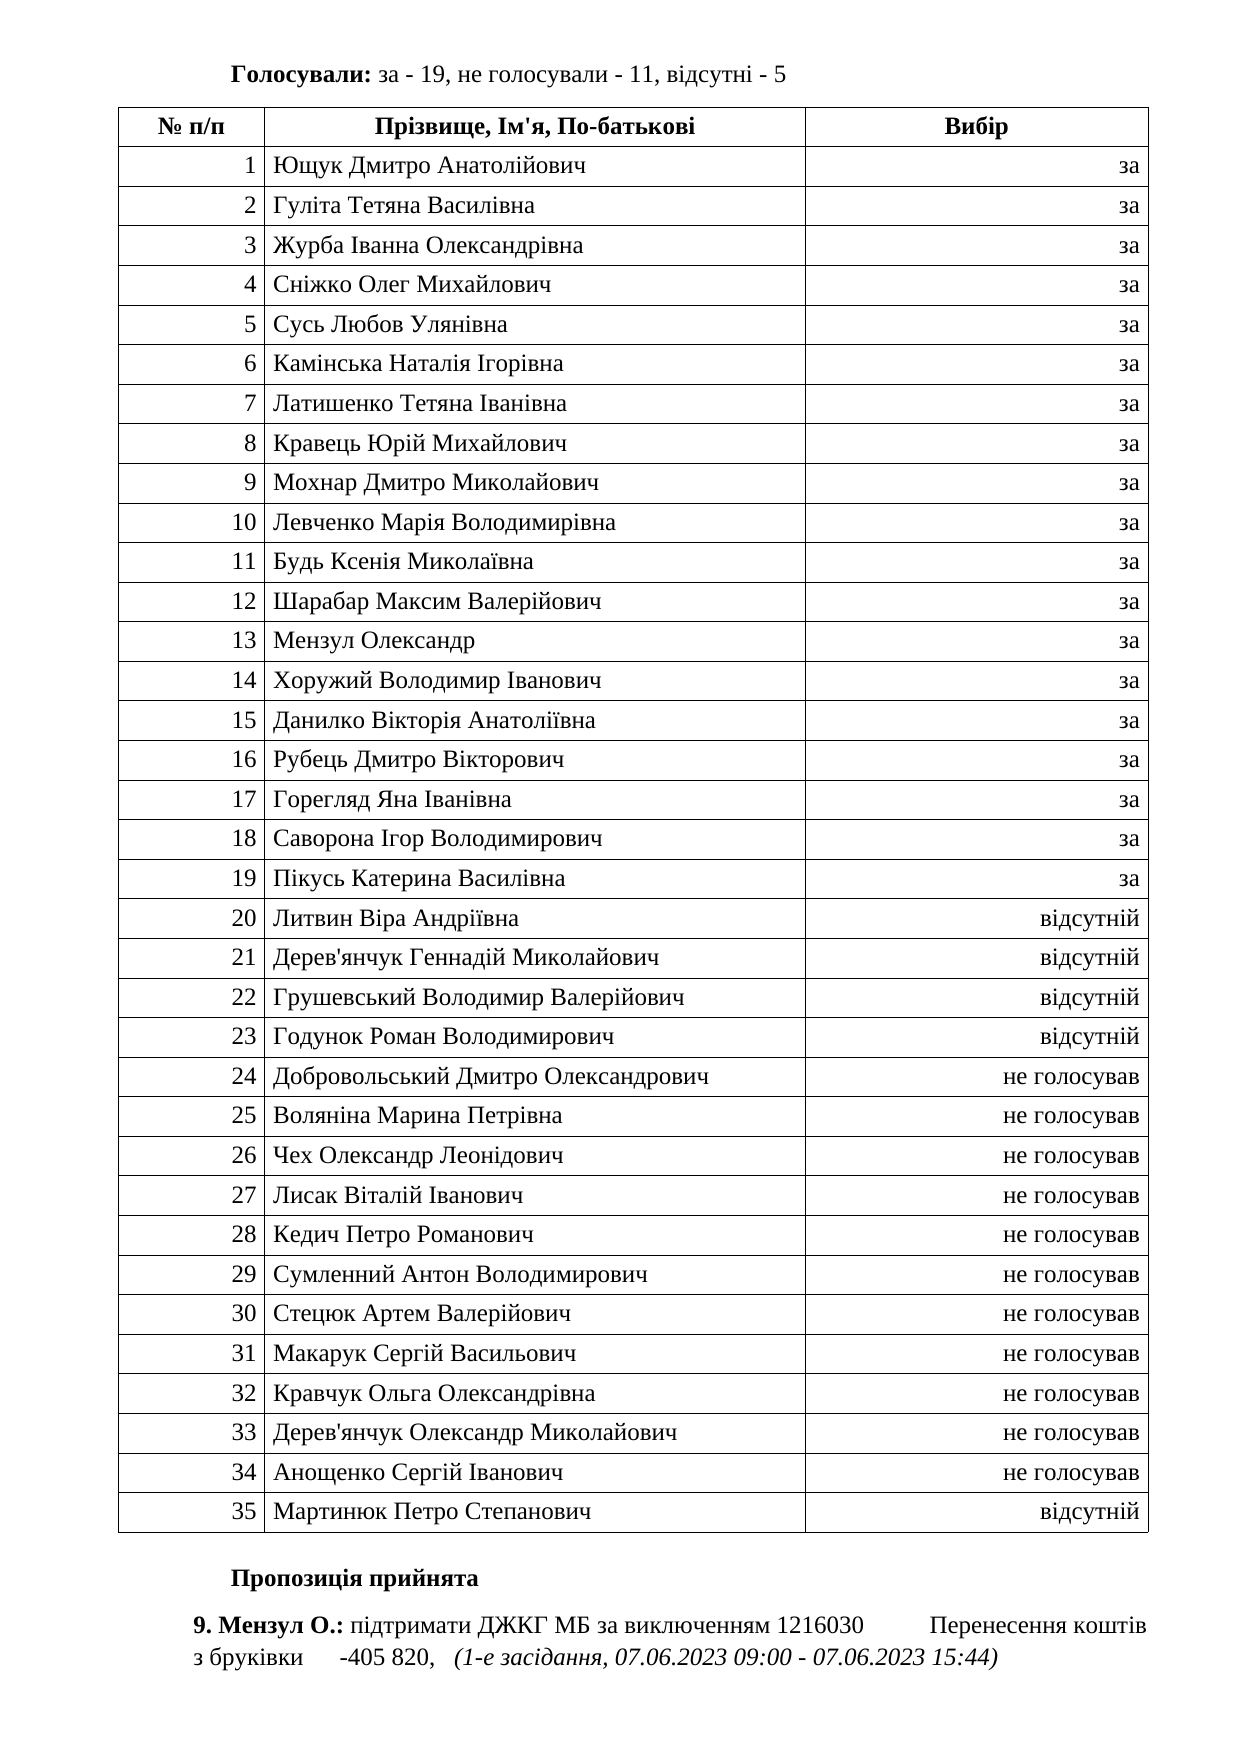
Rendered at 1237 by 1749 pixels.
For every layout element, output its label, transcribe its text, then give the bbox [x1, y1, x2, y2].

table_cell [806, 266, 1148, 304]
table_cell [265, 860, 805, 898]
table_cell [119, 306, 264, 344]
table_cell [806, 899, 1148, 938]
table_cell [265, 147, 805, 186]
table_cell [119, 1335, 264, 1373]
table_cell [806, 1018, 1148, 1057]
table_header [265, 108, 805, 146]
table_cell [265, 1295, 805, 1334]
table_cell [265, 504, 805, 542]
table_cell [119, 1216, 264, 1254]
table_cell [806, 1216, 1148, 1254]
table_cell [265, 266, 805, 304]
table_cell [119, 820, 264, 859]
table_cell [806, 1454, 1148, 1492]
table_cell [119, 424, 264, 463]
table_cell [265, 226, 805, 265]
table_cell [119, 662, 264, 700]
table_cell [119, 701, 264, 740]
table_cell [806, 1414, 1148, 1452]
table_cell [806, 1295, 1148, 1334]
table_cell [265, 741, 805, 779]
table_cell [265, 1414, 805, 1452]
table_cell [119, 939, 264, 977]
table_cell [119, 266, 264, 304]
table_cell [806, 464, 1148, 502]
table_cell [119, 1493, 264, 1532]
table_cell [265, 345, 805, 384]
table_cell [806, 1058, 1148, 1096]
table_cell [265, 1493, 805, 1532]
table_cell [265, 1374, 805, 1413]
text Голосували: за - 19, не голосували - 11, відсутні - 5 [231, 59, 1148, 88]
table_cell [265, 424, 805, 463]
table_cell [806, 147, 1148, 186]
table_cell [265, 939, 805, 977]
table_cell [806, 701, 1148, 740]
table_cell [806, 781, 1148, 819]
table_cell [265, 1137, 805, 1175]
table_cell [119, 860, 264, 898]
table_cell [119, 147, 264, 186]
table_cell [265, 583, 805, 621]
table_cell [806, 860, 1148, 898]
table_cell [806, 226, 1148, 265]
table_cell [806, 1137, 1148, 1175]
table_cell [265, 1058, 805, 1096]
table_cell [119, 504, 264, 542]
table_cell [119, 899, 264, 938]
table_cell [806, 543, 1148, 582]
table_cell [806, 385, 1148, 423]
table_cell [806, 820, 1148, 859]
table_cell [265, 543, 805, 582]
text 9. Мензул О.: підтримати ДЖКГ МБ за виключенням 1216030 Перенесення коштів з бруківки -405 820, (1-е засідання, 07.06.2023 09:00 - 07.06.2023 15:44) [193, 1611, 1148, 1670]
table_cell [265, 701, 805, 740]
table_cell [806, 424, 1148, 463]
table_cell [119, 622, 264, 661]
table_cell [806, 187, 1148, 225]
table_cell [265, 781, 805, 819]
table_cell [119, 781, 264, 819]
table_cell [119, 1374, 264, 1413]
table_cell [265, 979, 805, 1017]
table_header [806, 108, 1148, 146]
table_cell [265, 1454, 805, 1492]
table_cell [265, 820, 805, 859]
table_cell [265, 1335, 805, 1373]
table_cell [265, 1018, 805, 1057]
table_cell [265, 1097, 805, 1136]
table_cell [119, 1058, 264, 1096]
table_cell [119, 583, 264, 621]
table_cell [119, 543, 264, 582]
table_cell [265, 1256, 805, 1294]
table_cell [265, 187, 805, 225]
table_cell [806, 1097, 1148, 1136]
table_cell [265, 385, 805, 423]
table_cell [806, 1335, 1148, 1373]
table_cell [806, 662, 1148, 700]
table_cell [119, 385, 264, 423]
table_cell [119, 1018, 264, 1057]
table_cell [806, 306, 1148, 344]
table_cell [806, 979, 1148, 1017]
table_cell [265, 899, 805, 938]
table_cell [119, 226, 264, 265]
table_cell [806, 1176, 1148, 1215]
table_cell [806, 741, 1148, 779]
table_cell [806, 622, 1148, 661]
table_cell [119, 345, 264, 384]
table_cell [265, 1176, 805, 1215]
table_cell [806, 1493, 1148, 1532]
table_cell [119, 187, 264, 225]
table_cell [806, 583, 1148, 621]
text Пропозиція прийнята [231, 1533, 1148, 1592]
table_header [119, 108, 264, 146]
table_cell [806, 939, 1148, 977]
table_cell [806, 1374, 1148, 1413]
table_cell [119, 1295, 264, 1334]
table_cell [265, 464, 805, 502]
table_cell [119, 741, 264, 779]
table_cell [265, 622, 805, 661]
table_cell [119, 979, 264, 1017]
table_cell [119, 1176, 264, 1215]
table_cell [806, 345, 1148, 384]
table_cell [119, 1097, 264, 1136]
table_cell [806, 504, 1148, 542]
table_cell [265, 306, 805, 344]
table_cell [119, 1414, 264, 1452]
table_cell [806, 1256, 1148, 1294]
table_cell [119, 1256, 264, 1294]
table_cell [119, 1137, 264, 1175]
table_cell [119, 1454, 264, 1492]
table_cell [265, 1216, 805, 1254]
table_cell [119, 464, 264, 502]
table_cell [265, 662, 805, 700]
